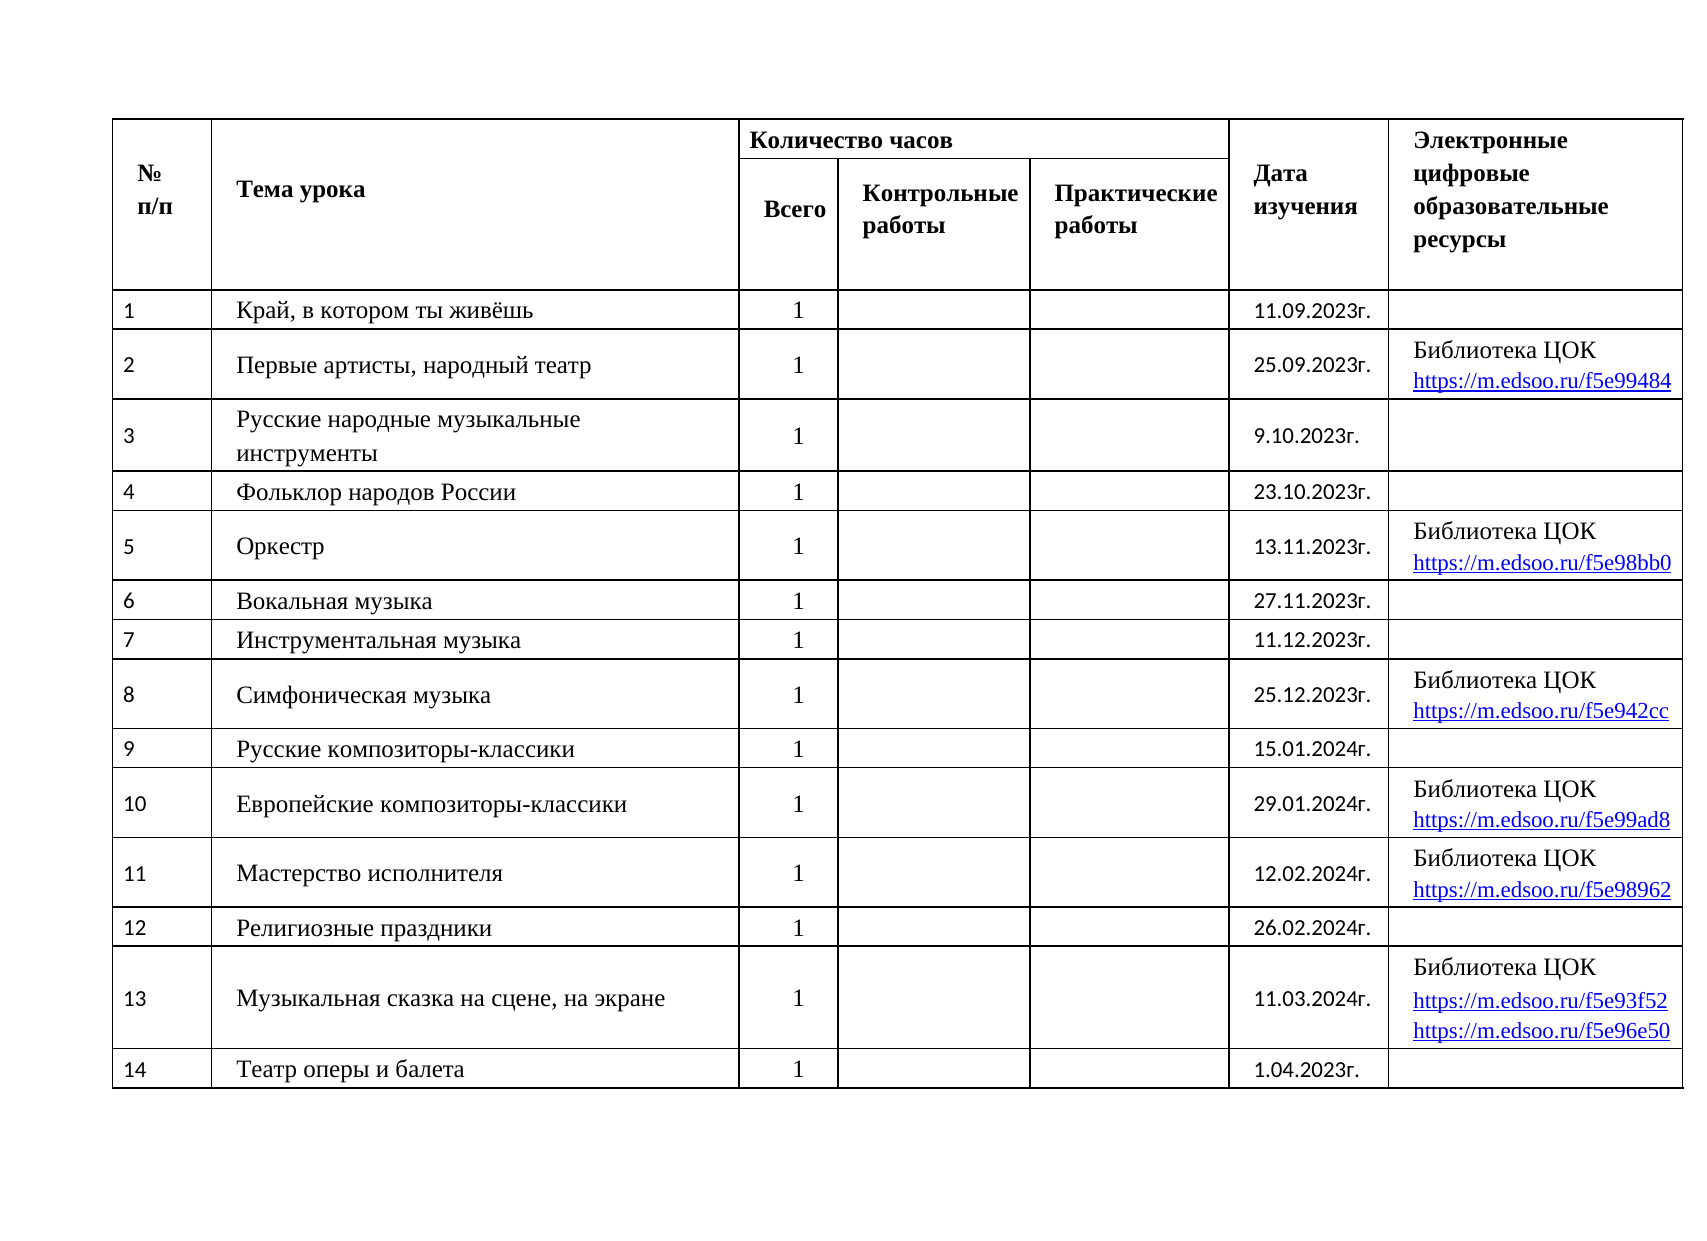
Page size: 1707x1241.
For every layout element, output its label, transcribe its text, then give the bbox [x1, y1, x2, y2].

table_cell [1389, 620, 1682, 658]
table_cell 1 [740, 400, 837, 470]
table_cell [1031, 472, 1228, 509]
table_cell Религиозные праздники [212, 908, 738, 945]
table_cell [839, 472, 1029, 509]
table_cell 1.04.2023г. [1230, 1049, 1388, 1087]
table_cell Русские композиторы-классики [212, 729, 738, 767]
table_header Электронные цифровые образовательные ресурсы [1389, 120, 1682, 289]
table_cell 1 [740, 581, 837, 618]
table_cell [1031, 947, 1228, 1048]
table_cell 15.01.2024г. [1230, 729, 1388, 767]
table_cell 4 [113, 472, 211, 509]
table_cell 10 [113, 768, 211, 836]
table_cell 13 [113, 947, 211, 1048]
table_header № п/п [113, 120, 211, 289]
table_header Тема урока [212, 120, 738, 289]
table_cell 1 [740, 291, 837, 328]
table_cell Вокальная музыка [212, 581, 738, 618]
table_cell Библиотека ЦОК https://m.edsoo.ru/f5e942cc [1389, 660, 1682, 727]
table_cell [839, 660, 1029, 727]
table_cell 29.01.2024г. [1230, 768, 1388, 836]
table_cell 3 [113, 400, 211, 470]
table_cell [1031, 291, 1228, 328]
table_cell 1 [113, 291, 211, 328]
table_cell 9.10.2023г. [1230, 400, 1388, 470]
table_cell Мастерство исполнителя [212, 838, 738, 906]
table_cell [1389, 400, 1682, 470]
table_cell [1031, 660, 1228, 727]
table_cell [1031, 1049, 1228, 1087]
table_cell [1031, 511, 1228, 579]
table_cell 1 [740, 908, 837, 945]
table_cell 11 [113, 838, 211, 906]
table_cell 11.03.2024г. [1230, 947, 1388, 1048]
table_cell Театр оперы и балета [212, 1049, 738, 1087]
table_cell [839, 1049, 1029, 1087]
table_cell 26.02.2024г. [1230, 908, 1388, 945]
table_cell [839, 581, 1029, 618]
table_cell 2 [113, 330, 211, 398]
table_cell Всего [740, 159, 837, 289]
table_cell [1031, 838, 1228, 906]
table_cell Библиотека ЦОК https://m.edsoo.ru/f5e98962 [1389, 838, 1682, 906]
table_cell Первые артисты, народный театр [212, 330, 738, 398]
table_cell 1 [740, 511, 837, 579]
table_cell 1 [740, 620, 837, 658]
table_cell 9 [113, 729, 211, 767]
table_cell Музыкальная сказка на сцене, на экране [212, 947, 738, 1048]
table_cell [1031, 400, 1228, 470]
table_cell Инструментальная музыка [212, 620, 738, 658]
table_cell Библиотека ЦОК https://m.edsoo.ru/f5e99484 [1389, 330, 1682, 398]
table_header Дата изучения [1230, 120, 1388, 289]
table_cell [839, 330, 1029, 398]
table_cell Контрольные работы [839, 159, 1029, 289]
table_cell 1 [740, 947, 837, 1048]
table_cell [1031, 330, 1228, 398]
table_cell [1389, 729, 1682, 767]
table_cell [1389, 581, 1682, 618]
table_cell 12 [113, 908, 211, 945]
table_cell Симфоническая музыка [212, 660, 738, 727]
table_cell 1 [740, 768, 837, 836]
table_cell 25.12.2023г. [1230, 660, 1388, 727]
table_cell [1389, 472, 1682, 509]
table_header Количество часов [740, 120, 1228, 157]
table_cell [839, 908, 1029, 945]
table_cell Фольклор народов России [212, 472, 738, 509]
table_cell [839, 511, 1029, 579]
table_cell 1 [740, 729, 837, 767]
table_cell [1389, 908, 1682, 945]
table_cell 1 [740, 330, 837, 398]
table_cell Русские народные музыкальные инструменты [212, 400, 738, 470]
table_cell 1 [740, 472, 837, 509]
table_cell Практические работы [1031, 159, 1228, 289]
table_cell Библиотека ЦОК https://m.edsoo.ru/f5e99ad8 [1389, 768, 1682, 836]
table_cell 1 [740, 838, 837, 906]
table_cell 1 [740, 1049, 837, 1087]
table_cell [839, 400, 1029, 470]
table_cell [1031, 729, 1228, 767]
table_cell [839, 729, 1029, 767]
table_cell 12.02.2024г. [1230, 838, 1388, 906]
table_cell [839, 291, 1029, 328]
table_cell 11.09.2023г. [1230, 291, 1388, 328]
table_cell [1031, 768, 1228, 836]
table_cell 8 [113, 660, 211, 727]
table_cell [1031, 620, 1228, 658]
table_cell 5 [113, 511, 211, 579]
table_cell [839, 947, 1029, 1048]
table_cell [1031, 581, 1228, 618]
table_cell [1031, 908, 1228, 945]
table_cell [839, 838, 1029, 906]
table_cell 14 [113, 1049, 211, 1087]
table_cell [1389, 291, 1682, 328]
table_cell 13.11.2023г. [1230, 511, 1388, 579]
table_cell Край, в котором ты живёшь [212, 291, 738, 328]
table_cell Библиотека ЦОК https://m.edsoo.ru/f5e98bb0 [1389, 511, 1682, 579]
table_cell [1389, 1049, 1682, 1087]
table_cell Библиотека ЦОК https://m.edsoo.ru/f5e93f52 https://m.edsoo.ru/f5e96e50 [1389, 947, 1682, 1048]
table_cell Европейские композиторы-классики [212, 768, 738, 836]
table_cell Оркестр [212, 511, 738, 579]
table_cell [839, 768, 1029, 836]
table_cell 7 [113, 620, 211, 658]
table_cell [839, 620, 1029, 658]
table_cell 27.11.2023г. [1230, 581, 1388, 618]
table_cell 6 [113, 581, 211, 618]
table_cell 23.10.2023г. [1230, 472, 1388, 509]
table_cell 1 [740, 660, 837, 727]
table_cell 11.12.2023г. [1230, 620, 1388, 658]
table_cell 25.09.2023г. [1230, 330, 1388, 398]
